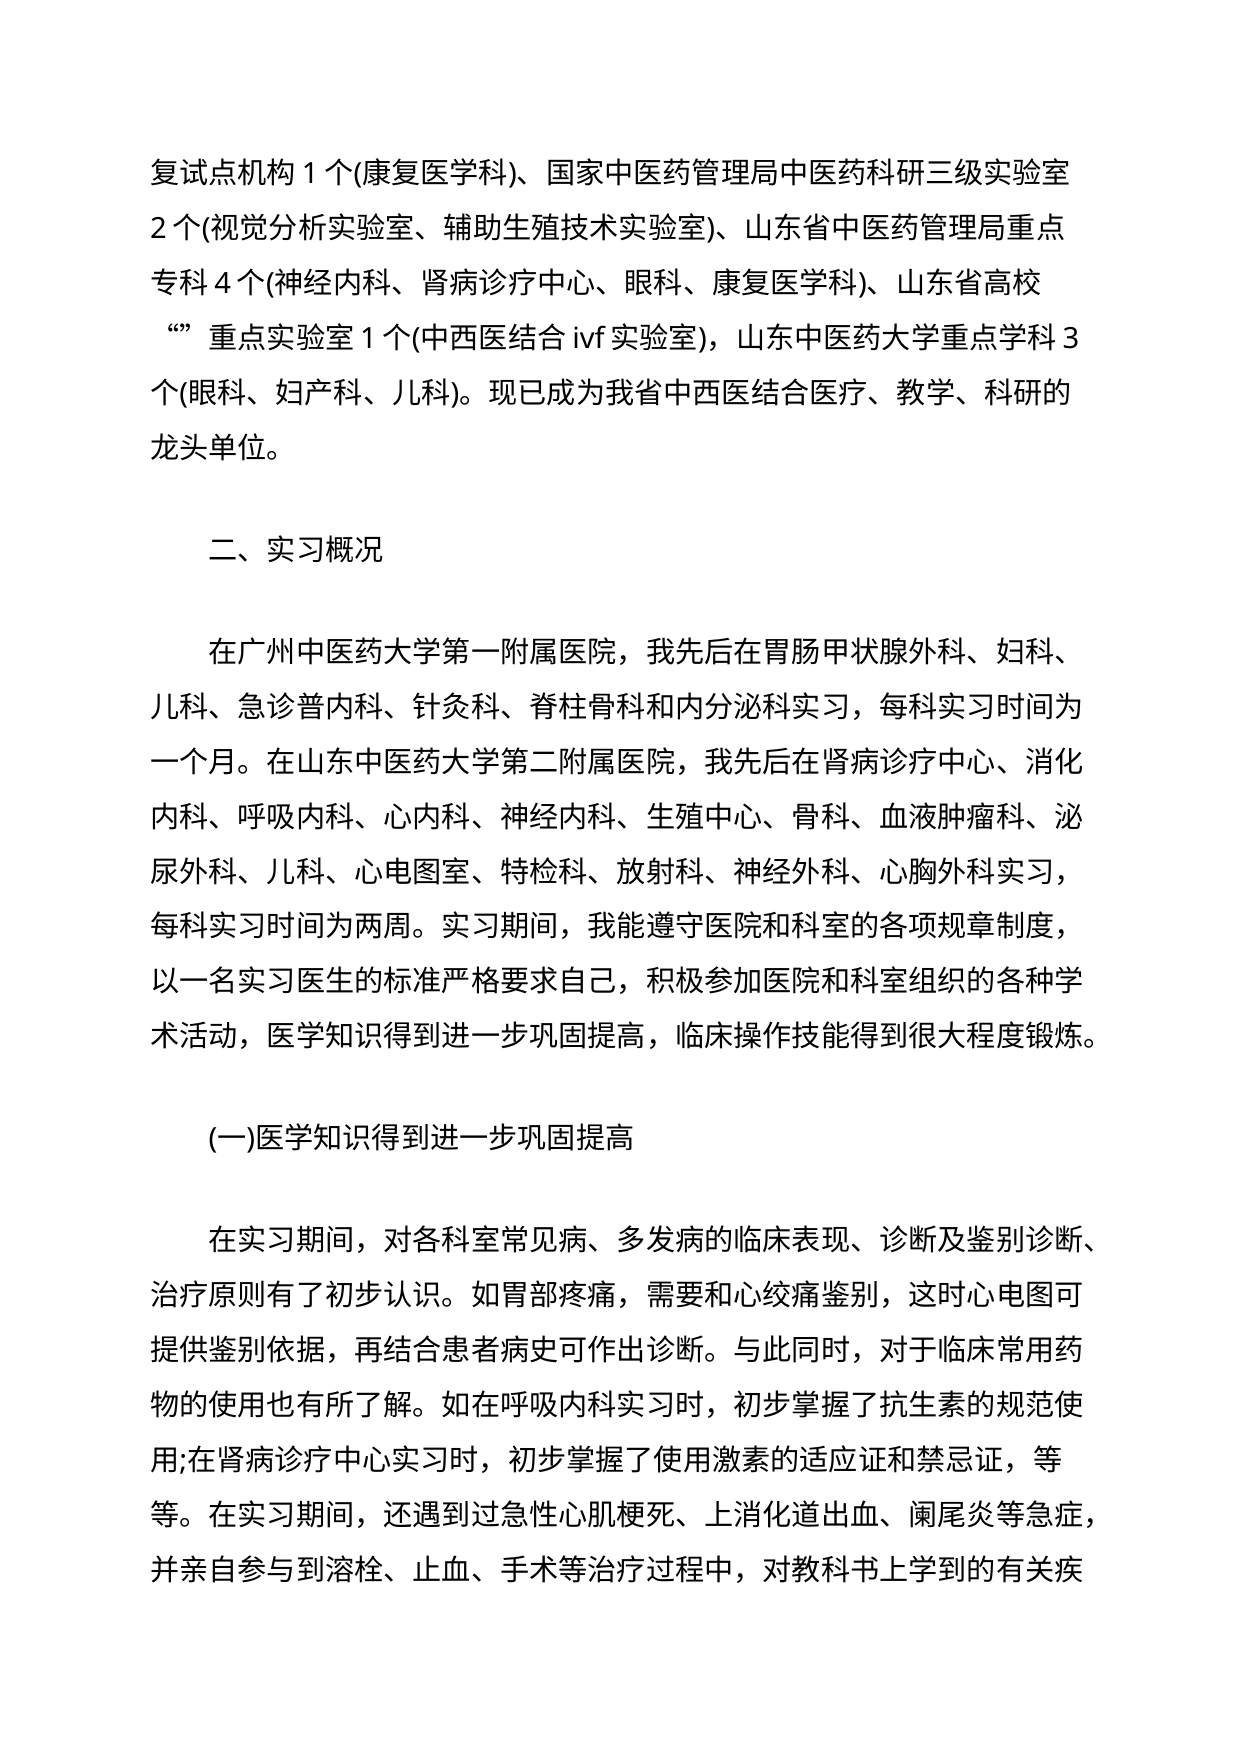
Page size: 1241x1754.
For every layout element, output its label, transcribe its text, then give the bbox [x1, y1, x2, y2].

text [150, 150, 1090, 467]
text 在广州中医药大学第一附属医院，我先后在胃肠甲状腺外科、妇科、儿科、急诊普内科、针灸科、脊柱骨科和内分泌科实习，每科实习时间为一个月。在山东中医药大学第二附属医院，我先后在肾病诊疗中心、消化内科、呼吸内科、心内科、神经内科、生殖中心、骨科、血液肿瘤科、泌尿外科、儿科、心电图室、特检科、放射科、神经外科、心胸外科实习，每科实习时间为两周。实习期间，我能遵守医院和科室的各项规章制度，以一名实习医生的标准严格要求自己，积极参加医院和科室组织的各种学术活动，医学知识得到进一步巩固提高，临床操作技能得到很大程度锻炼。 [150, 628, 1090, 1055]
text (一)医学知识得到进一步巩固提高 [150, 1114, 1090, 1157]
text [150, 1217, 1090, 1588]
text 二、实习概况 [150, 527, 1090, 569]
